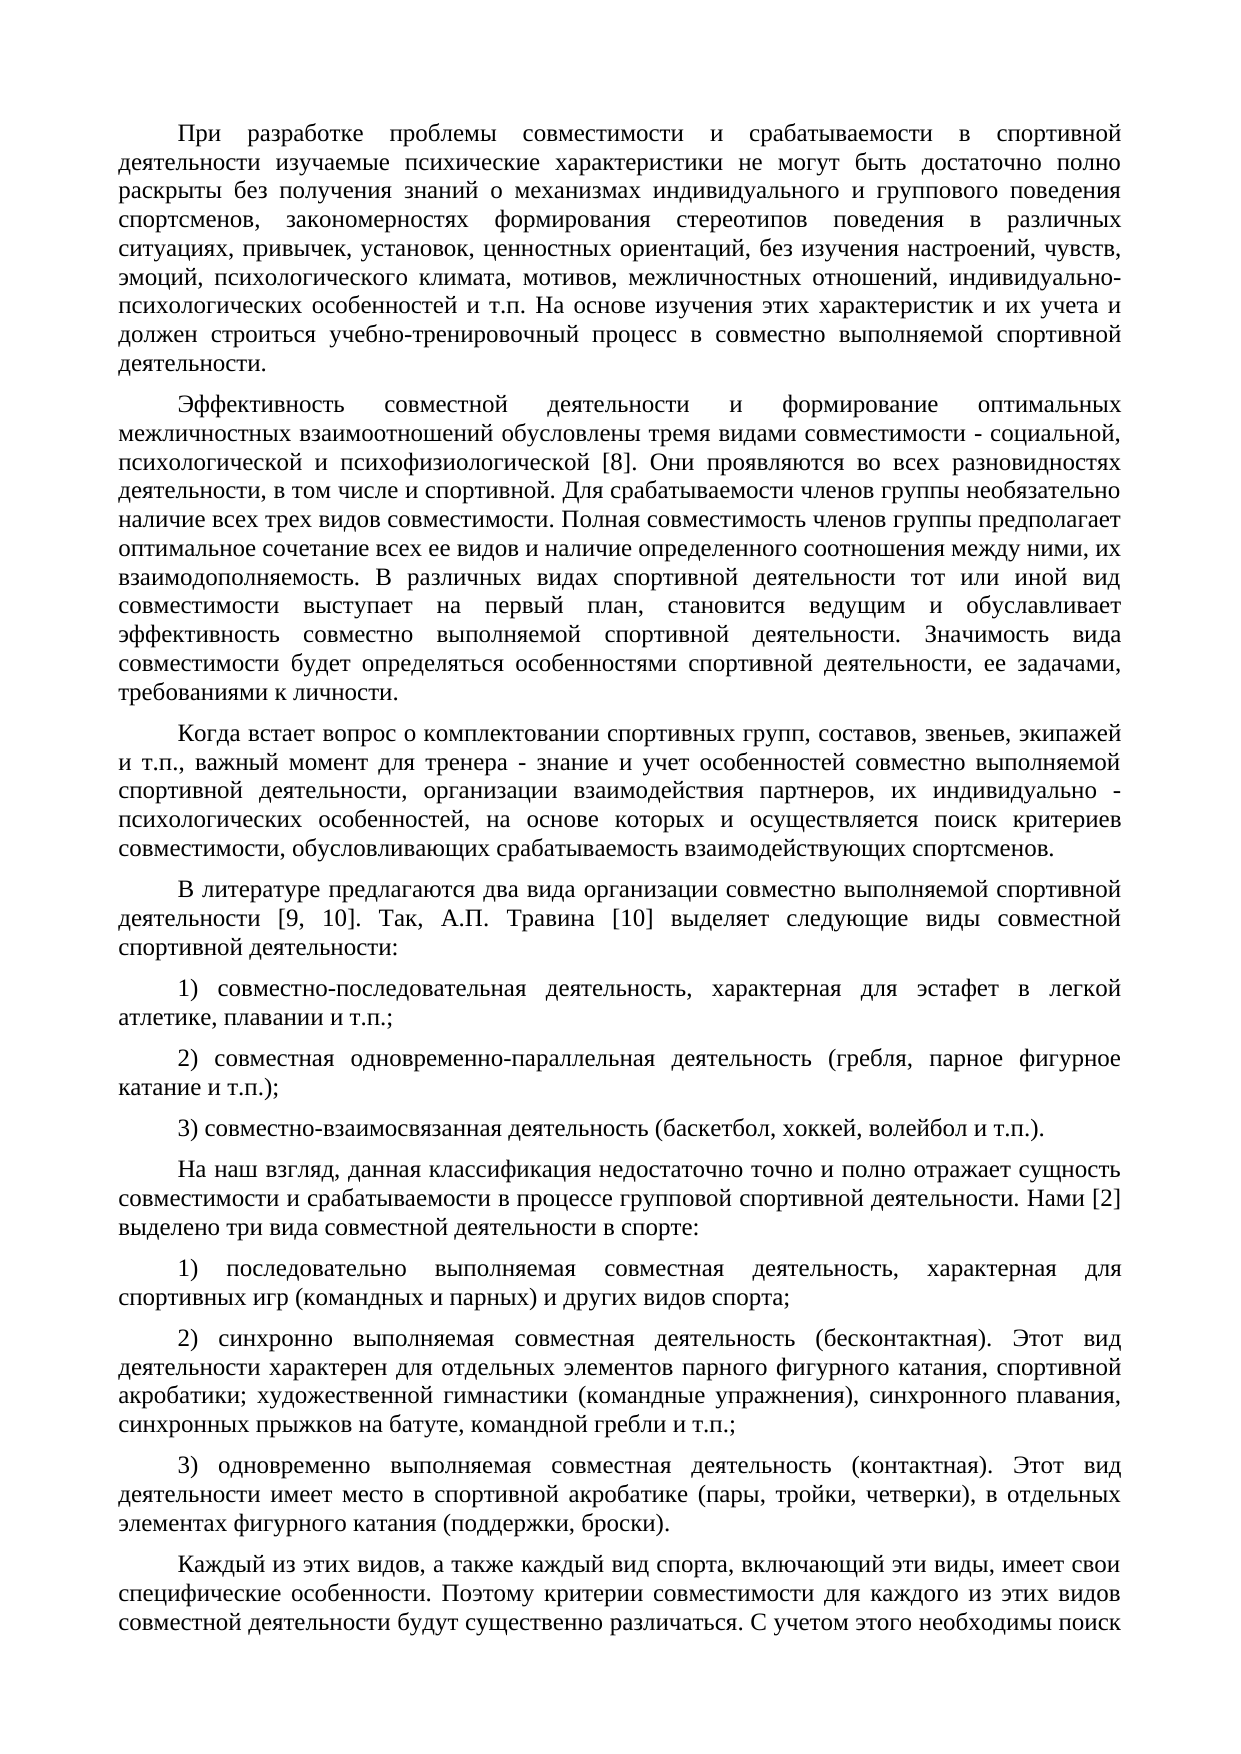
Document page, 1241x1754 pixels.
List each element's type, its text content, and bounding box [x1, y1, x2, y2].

text 3) совместно-взаимосвязанная деятельность (баскетбол, хоккей, волейбол и т.п.). [118, 1113, 1122, 1142]
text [118, 1549, 1122, 1636]
text Эффективность совместной деятельности и формирование оптимальных межличностных взаимоотношений обусловлены тремя видами совместимости - социальной, психологической и психофизиологической [8]. Они проявляются во всех разновидностях деятельности, в том числе и спортивной. Для срабатываемости членов группы необязательно наличие всех трех видов совместимости. Полная совместимость членов группы предполагает оптимальное сочетание всех ее видов и наличие определенного соотношения между ними, их взаимодополняемость. В различных видах спортивной деятельности тот или иной вид совместимости выступает на первый план, становится ведущим и обуславливает эффективность совместно выполняемой спортивной деятельности. Значимость вида совместимости будет определяться особенностями спортивной деятельности, ее задачами, требованиями к личности. [118, 389, 1122, 706]
text 2) совместная одновременно-параллельная деятельность (гребля, парное фигурное катание и т.п.); [118, 1043, 1122, 1101]
text На наш взгляд, данная классификация недостаточно точно и полно отражает сущность совместимости и срабатываемости в процессе групповой спортивной деятельности. Нами [2] выделено три вида совместной деятельности в спорте: [118, 1154, 1122, 1241]
text 2) синхронно выполняемая совместная деятельность (бесконтактная). Этот вид деятельности характерен для отдельных элементов парного фигурного катания, спортивной акробатики; художественной гимнастики (командные упражнения), синхронного плавания, синхронных прыжков на батуте, командной гребли и т.п.; [118, 1323, 1122, 1438]
text 1) последовательно выполняемая совместная деятельность, характерная для спортивных игр (командных и парных) и других видов спорта; [118, 1253, 1122, 1311]
text При разработке проблемы совместимости и срабатываемости в спортивной деятельности изучаемые психические характеристики не могут быть достаточно полно раскрыты без получения знаний о механизмах индивидуального и группового поведения спортсменов, закономерностях формирования стереотипов поведения в различных ситуациях, привычек, установок, ценностных ориентаций, без изучения настроений, чувств, эмоций, психологического климата, мотивов, межличностных отношений, индивидуально-психологических особенностей и т.п. На основе изучения этих характеристик и их учета и должен строиться учебно-тренировочный процесс в совместно выполняемой спортивной деятельности. [118, 118, 1122, 377]
text 3) одновременно выполняемая совместная деятельность (контактная). Этот вид деятельности имеет место в спортивной акробатике (пары, тройки, четверки), в отдельных элементах фигурного катания (поддержки, броски). [118, 1451, 1122, 1537]
text В литературе предлагаются два вида организации совместно выполняемой спортивной деятельности [9, 10]. Так, А.П. Травина [10] выделяет следующие виды совместной спортивной деятельности: [118, 874, 1122, 961]
text 1) совместно-последовательная деятельность, характерная для эстафет в легкой атлетике, плавании и т.п.; [118, 973, 1122, 1031]
text Когда встает вопрос о комплектовании спортивных групп, составов, звеньев, экипажей и т.п., важный момент для тренера - знание и учет особенностей совместно выполняемой спортивной деятельности, организации взаимодействия партнеров, их индивидуально - психологических особенностей, на основе которых и осуществляется поиск критериев совместимости, обусловливающих срабатываемость взаимодействующих спортсменов. [118, 718, 1122, 862]
